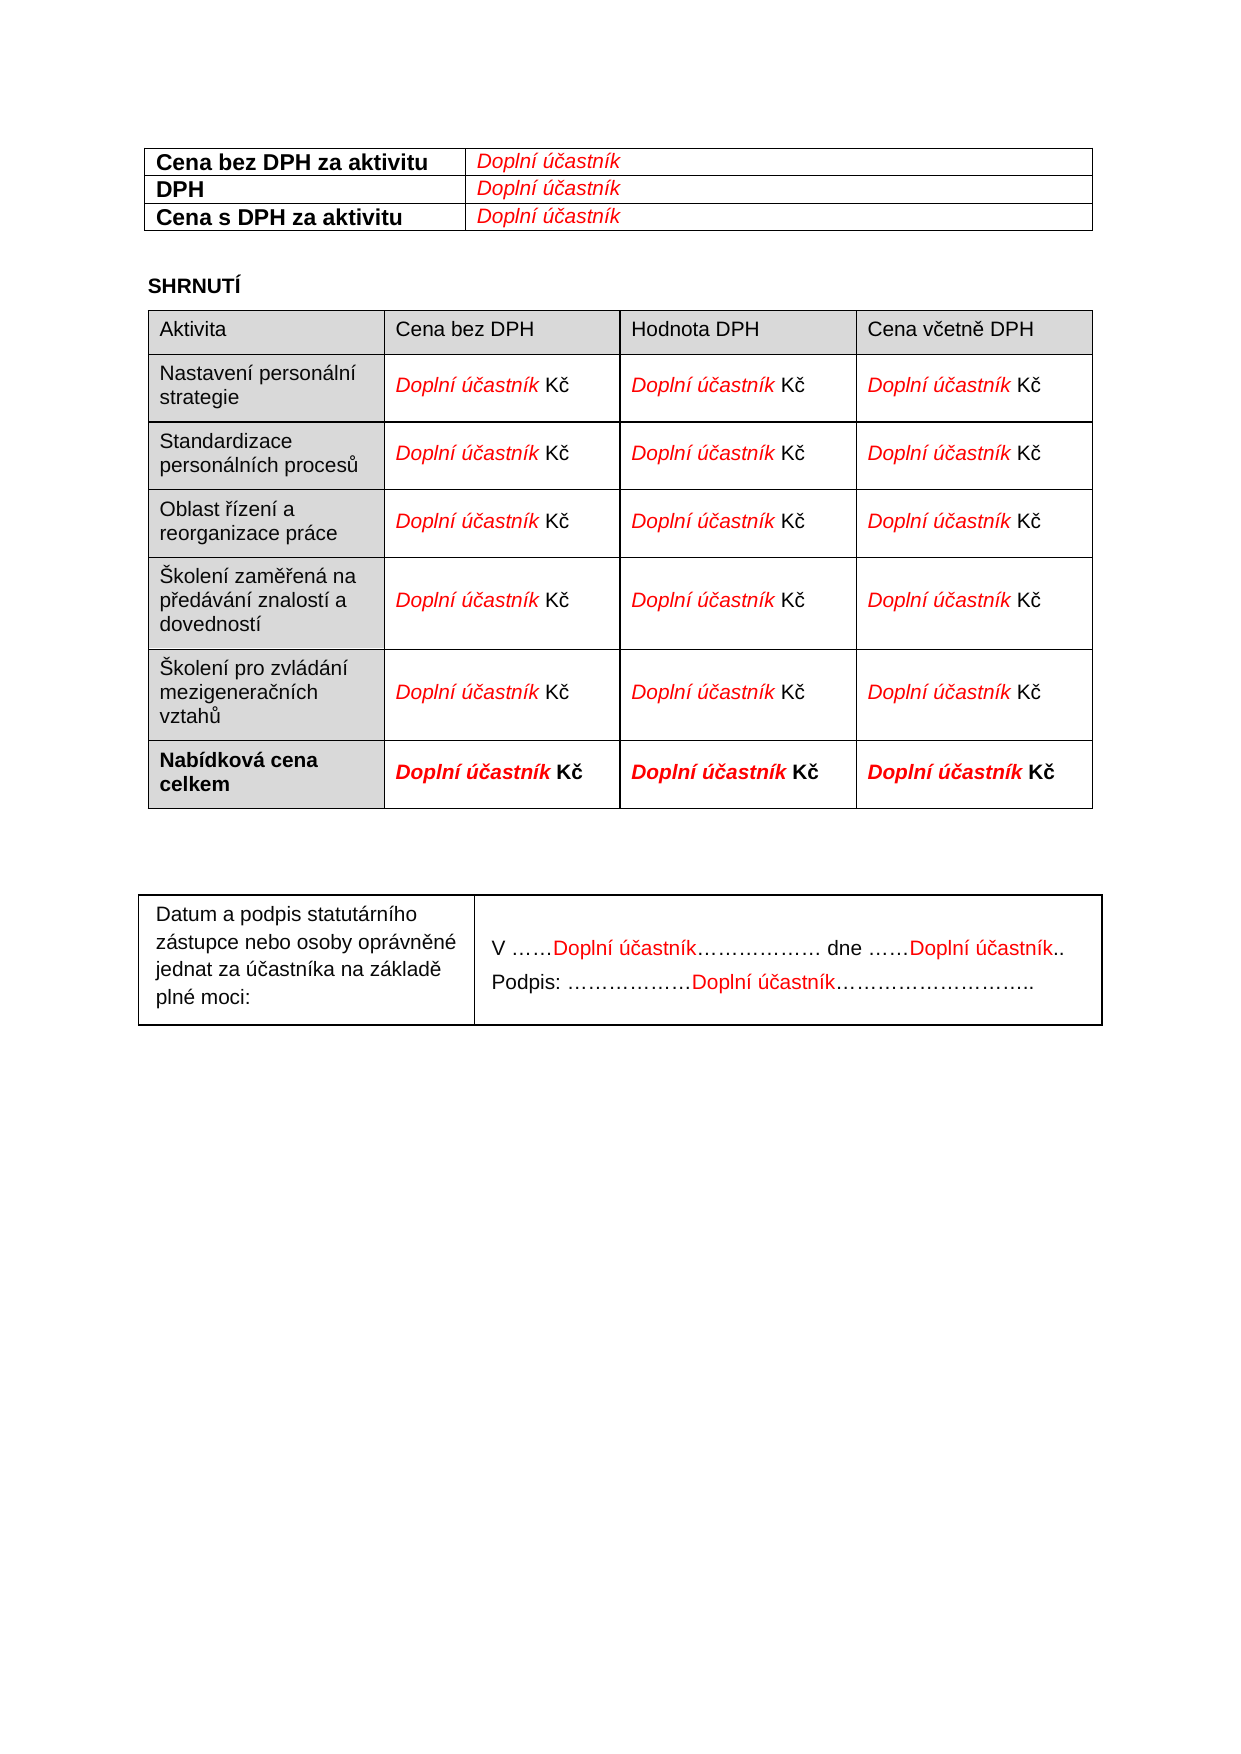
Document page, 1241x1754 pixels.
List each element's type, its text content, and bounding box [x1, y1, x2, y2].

table_cell Doplní účastník Kč [385, 558, 619, 648]
table_cell Doplní účastník Kč [621, 558, 856, 648]
text SHRNUTÍ [148, 273, 1087, 297]
table_cell Cena s DPH za aktivitu [145, 204, 465, 230]
table_cell DPH [145, 176, 465, 202]
table_cell Doplní účastník Kč [385, 650, 619, 740]
table_cell Doplní účastník Kč [857, 490, 1092, 557]
table_cell Cena bez DPH za aktivitu [145, 149, 465, 175]
table_cell Doplní účastník [466, 176, 1092, 202]
table_cell Doplní účastník Kč [621, 741, 856, 808]
table_cell Školení pro zvládání mezigeneračních vztahů [149, 650, 384, 740]
table_header V ……Doplní účastník……………… dne ……Doplní účastník.. Podpis: ………………Doplní účastník……………………….. [475, 896, 1101, 1024]
table_cell Doplní účastník Kč [385, 423, 619, 489]
table_header Cena včetně DPH [857, 311, 1092, 354]
table_cell Nabídková cena celkem [149, 741, 384, 808]
table_cell Doplní účastník Kč [385, 355, 619, 421]
table_header Datum a podpis statutárního zástupce nebo osoby oprávněné jednat za účastníka na základě plné moci: [139, 896, 474, 1024]
table_header Aktivita [149, 311, 384, 354]
table_cell Doplní účastník Kč [385, 741, 619, 808]
table_cell Doplní účastník Kč [857, 355, 1092, 421]
table_cell Standardizace personálních procesů [149, 423, 384, 489]
table_cell Doplní účastník [466, 204, 1092, 230]
table_cell Školení zaměřená na předávání znalostí a dovedností [149, 558, 384, 648]
table_cell Doplní účastník Kč [857, 423, 1092, 489]
table_cell Doplní účastník Kč [621, 650, 856, 740]
table_cell Doplní účastník Kč [621, 355, 856, 421]
table_cell Doplní účastník Kč [857, 741, 1092, 808]
table_cell Nastavení personální strategie [149, 355, 384, 421]
table_header Cena bez DPH [385, 311, 619, 354]
table_cell Doplní účastník Kč [385, 490, 619, 557]
table_header Hodnota DPH [621, 311, 856, 354]
table_cell Doplní účastník [466, 149, 1092, 175]
table_cell Doplní účastník Kč [857, 650, 1092, 740]
table_cell Doplní účastník Kč [857, 558, 1092, 648]
table_cell Oblast řízení a reorganizace práce [149, 490, 384, 557]
table_cell Doplní účastník Kč [621, 490, 856, 557]
table_cell Doplní účastník Kč [621, 423, 856, 489]
